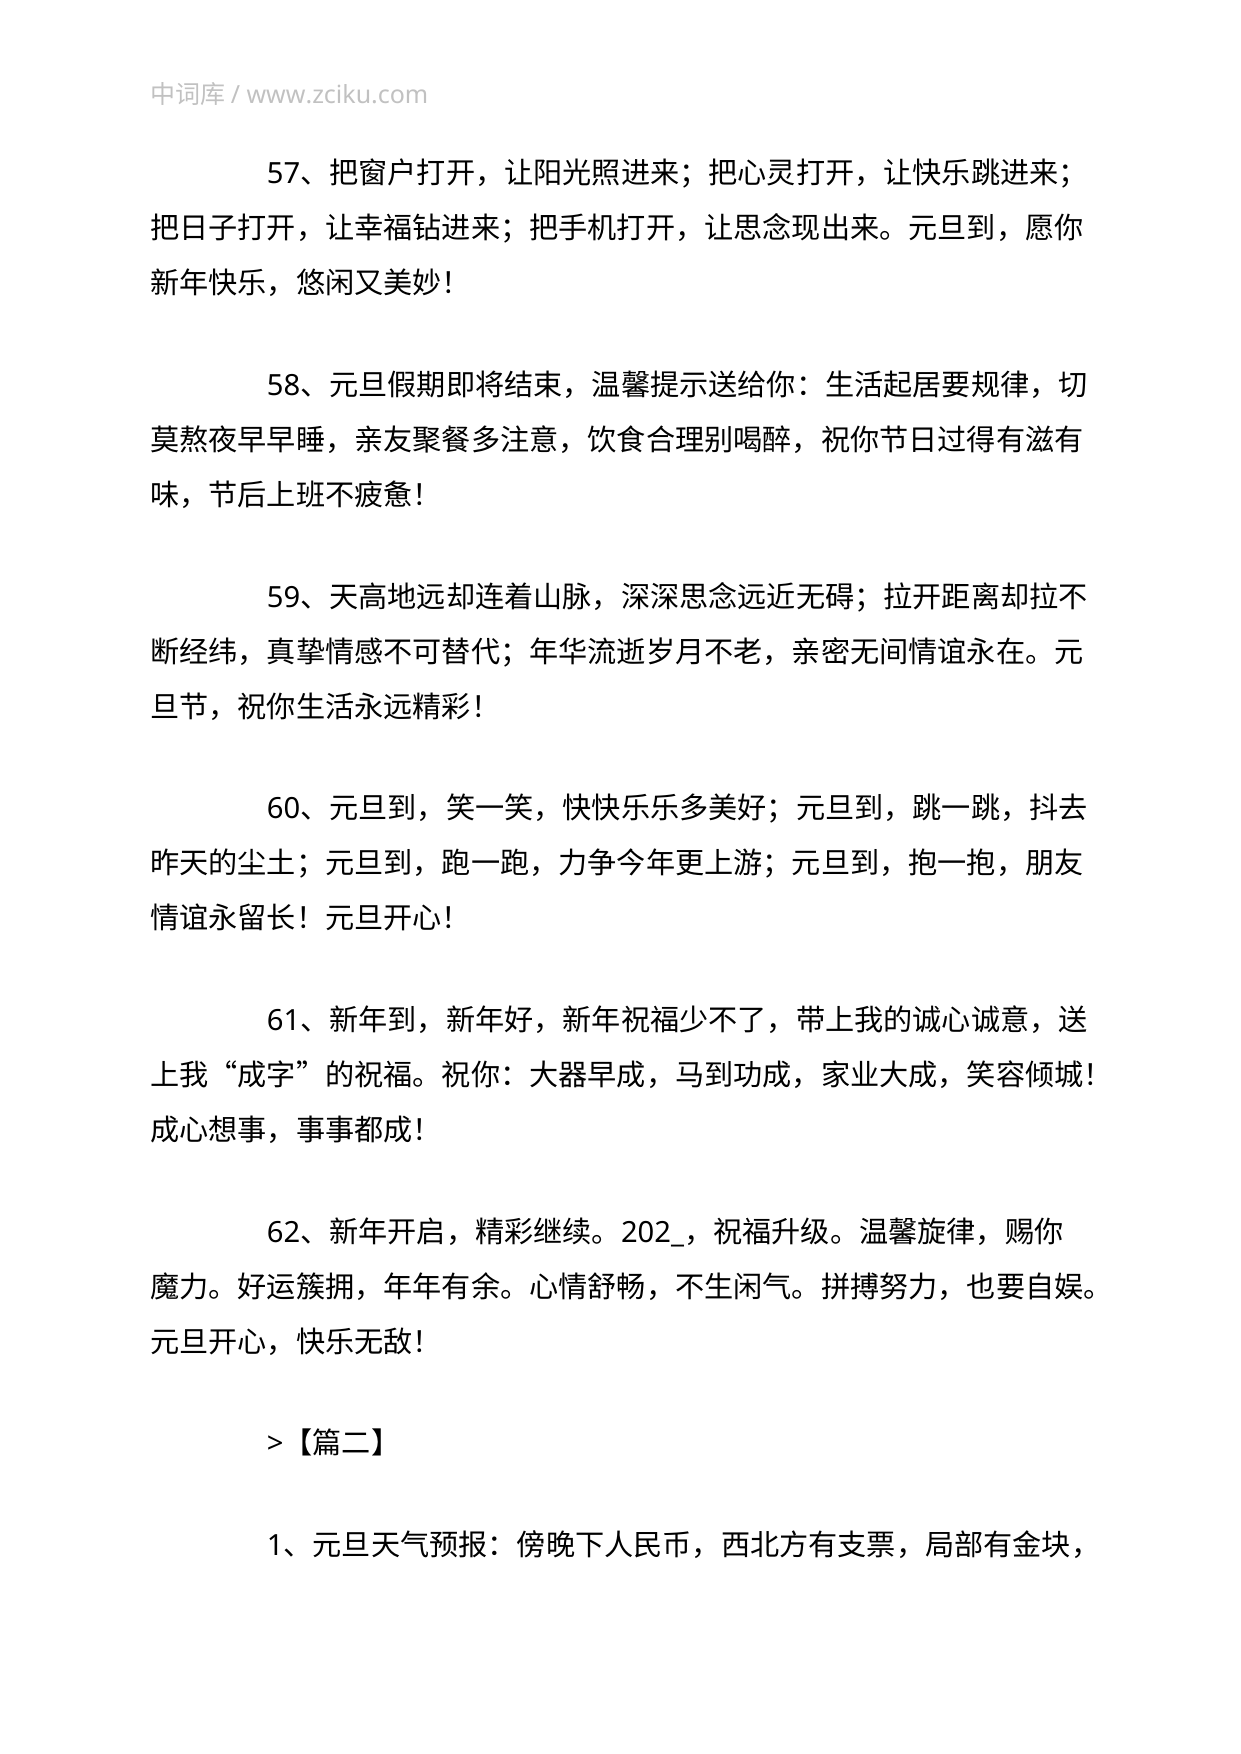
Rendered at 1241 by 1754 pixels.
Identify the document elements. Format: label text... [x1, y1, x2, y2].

text 59、天高地远却连着山脉，深深思念远近无碍；拉开距离却拉不断经纬，真挚情感不可替代；年华流逝岁月不老，亲密无间情谊永在。元旦节，祝你生活永远精彩！ [150, 573, 1090, 726]
text 60、元旦到，笑一笑，快快乐乐多美好；元旦到，跳一跳，抖去昨天的尘土；元旦到，跑一跑，力争今年更上游；元旦到，抱一抱，朋友情谊永留长！元旦开心！ [150, 785, 1090, 937]
text >【篇二】 [150, 1420, 1090, 1462]
text 58、元旦假期即将结束，温馨提示送给你：生活起居要规律，切莫熬夜早早睡，亲友聚餐多注意，饮食合理别喝醉，祝你节日过得有滋有味，节后上班不疲惫！ [150, 362, 1090, 514]
text 61、新年到，新年好，新年祝福少不了，带上我的诚心诚意，送上我“成字”的祝福。祝你：大器早成，马到功成，家业大成，笑容倾城！成心想事，事事都成！ [150, 997, 1090, 1149]
text 57、把窗户打开，让阳光照进来；把心灵打开，让快乐跳进来；把日子打开，让幸福钻进来；把手机打开，让思念现出来。元旦到，愿你新年快乐，悠闲又美妙！ [150, 150, 1090, 302]
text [150, 1522, 1090, 1564]
text 62、新年开启，精彩继续。202_，祝福升级。温馨旋律，赐你魔力。好运簇拥，年年有余。心情舒畅，不生闲气。拼搏努力，也要自娱。元旦开心，快乐无敌！ [150, 1208, 1090, 1361]
